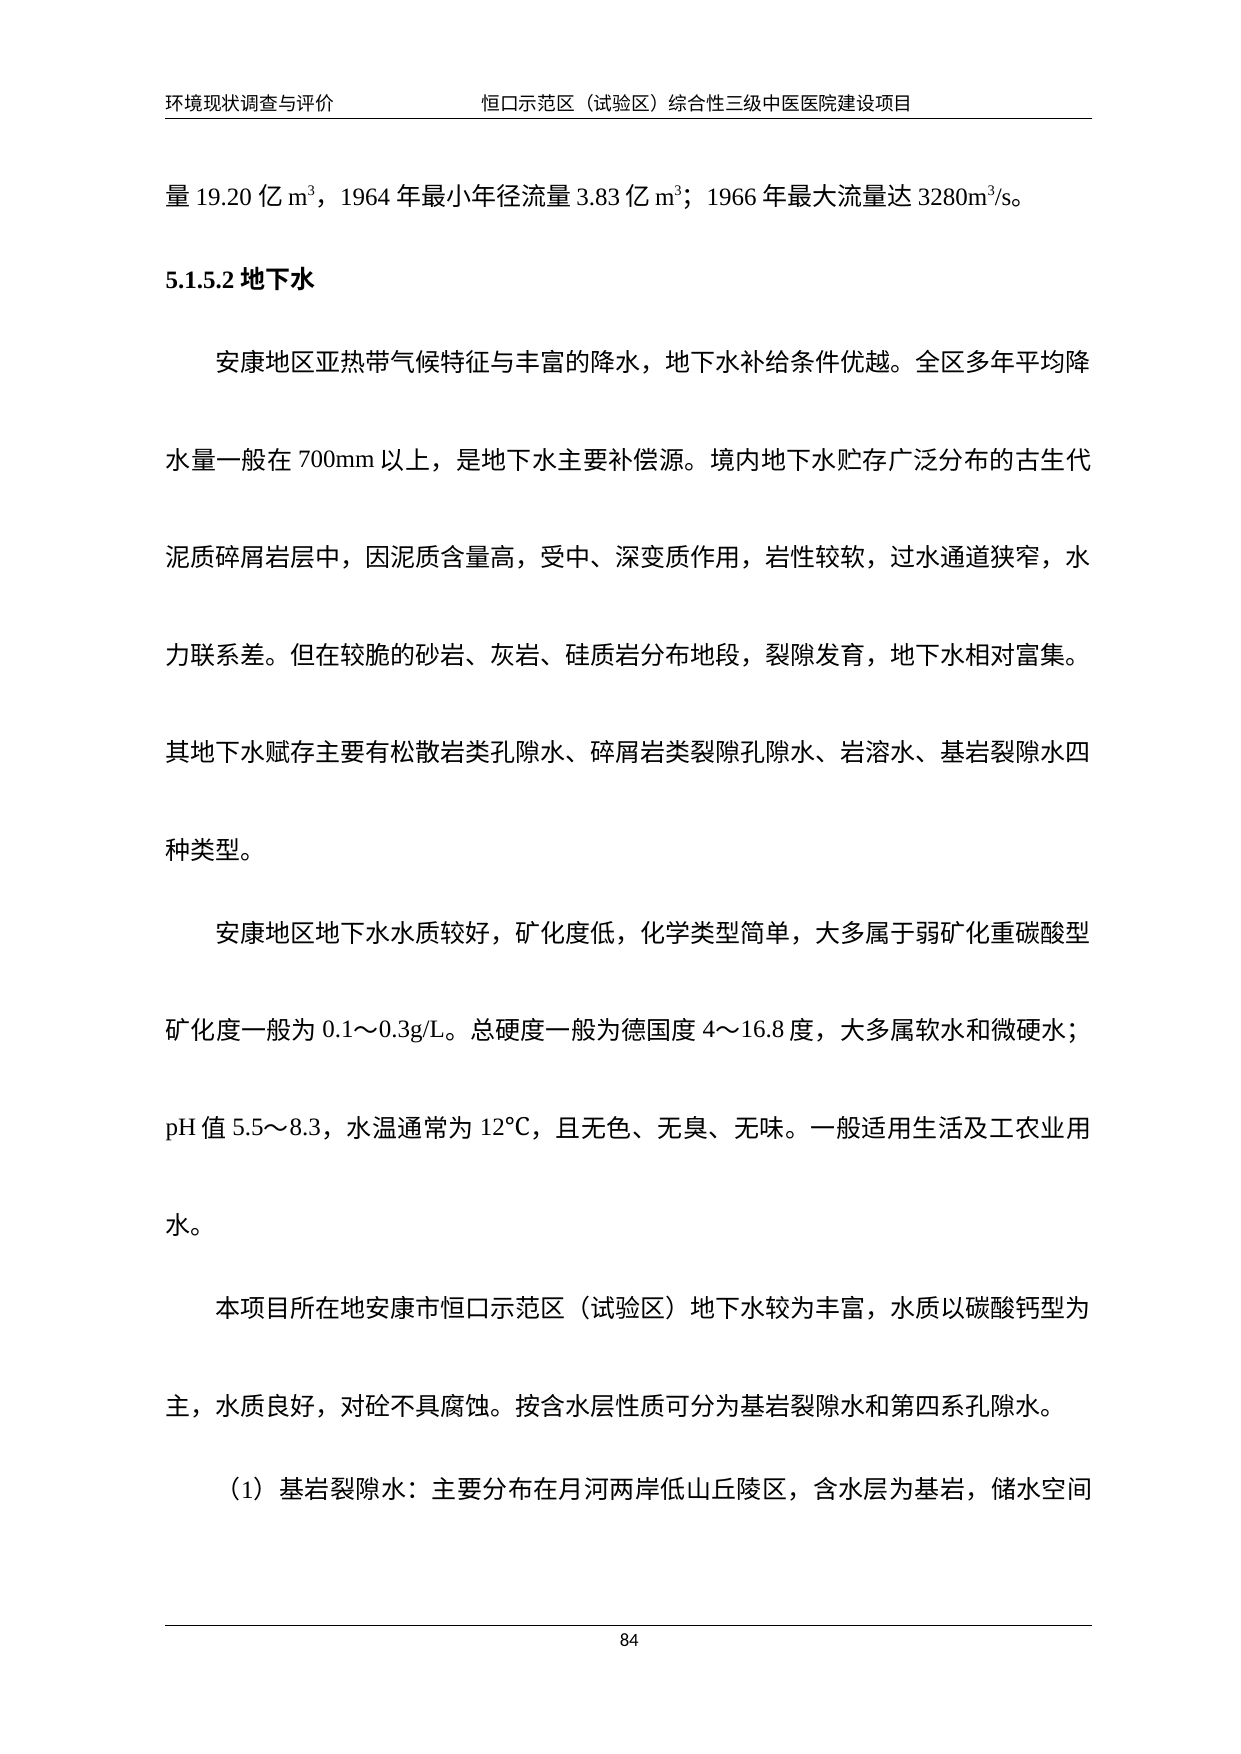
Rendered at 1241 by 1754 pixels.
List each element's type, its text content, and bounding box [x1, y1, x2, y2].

text 本项目所在地安康市恒口示范区（试验区）地下水较为丰富，水质以碳酸钙型为主，水质良好，对砼不具腐蚀。按含水层性质可分为基岩裂隙水和第四系孔隙水。 [165, 1274, 1092, 1437]
text 安康地区地下水水质较好，矿化度低，化学类型简单，大多属于弱矿化重碳酸型，矿化度一般为0.1～0.3g/L。总硬度一般为德国度4～16.8度，大多属软水和微硬水；pH值5.5～8.3，水温通常为12℃，且无色、无臭、无味。一般适用生活及工农业用水。 [165, 899, 1092, 1256]
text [165, 162, 1092, 227]
subtitle 地下水 [165, 245, 1092, 310]
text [165, 1455, 1092, 1520]
text 安康地区亚热带气候特征与丰富的降水，地下水补给条件优越。全区多年平均降水量一般在700mm以上，是地下水主要补偿源。境内地下水贮存广泛分布的古生代泥质碎屑岩层中，因泥质含量高，受中、深变质作用，岩性较软，过水通道狭窄，水力联系差。但在较脆的砂岩、灰岩、硅质岩分布地段，裂隙发育，地下水相对富集。其地下水赋存主要有松散岩类孔隙水、碎屑岩类裂隙孔隙水、岩溶水、基岩裂隙水四种类型。 [165, 328, 1092, 881]
